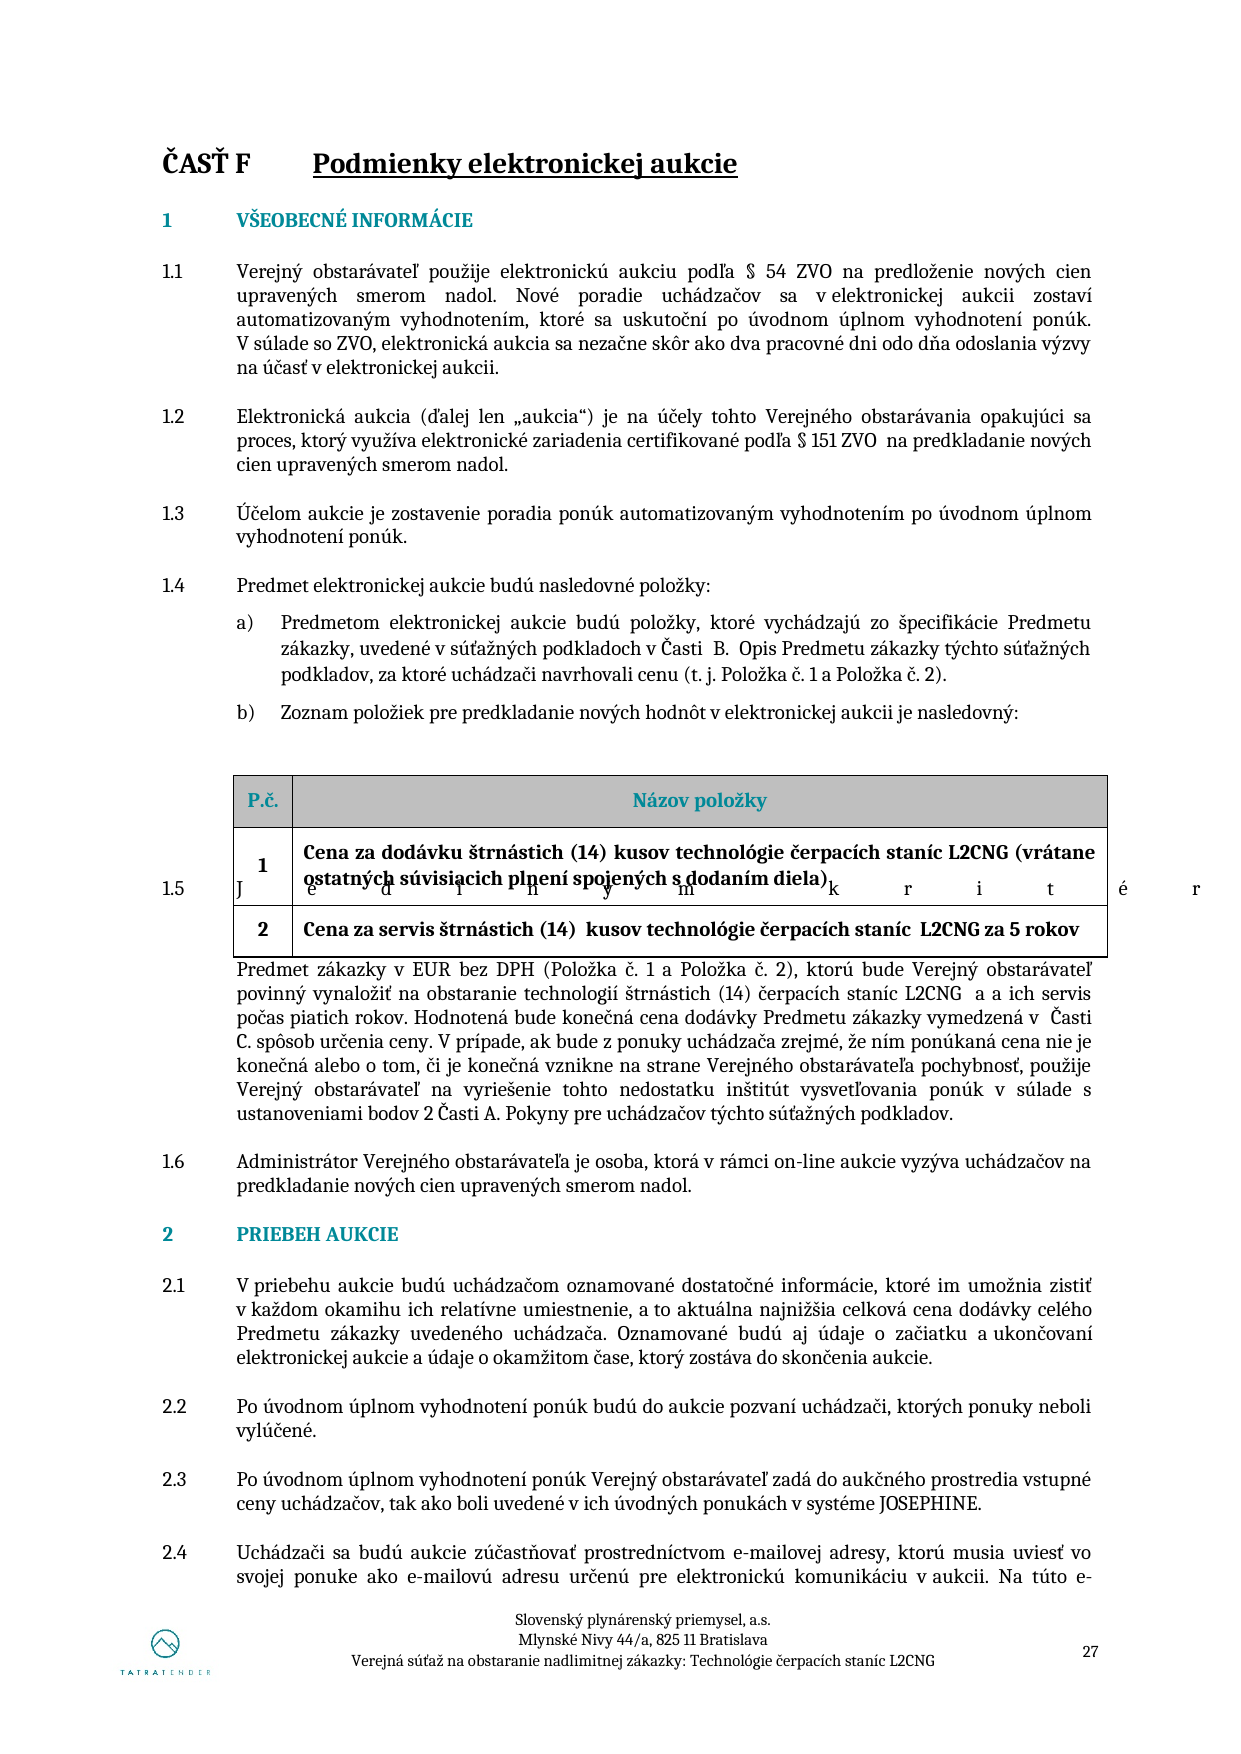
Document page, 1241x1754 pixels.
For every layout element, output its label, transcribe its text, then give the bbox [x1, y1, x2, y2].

table_header Názov položky [293, 776, 1107, 827]
table_cell 2 [234, 906, 292, 956]
subtitle Všeobecné informácie [162, 209, 1093, 233]
subtitle Účelom aukcie je zostavenie poradia ponúk automatizovaným vyhodnotením po úvodnom úplnom vyhodnotení ponúk. [162, 501, 1093, 549]
subtitle Administrátor Verejného obstarávateľa je osoba, ktorá v rámci on-line aukcie vyzýva uchádzačov na predkladanie nových cien upravených smerom nadol. [162, 1150, 1093, 1198]
subtitle Jediným kritériom pre vyhodnotenie ponúk a výstupom elektronickej aukcie je súčet ceny za celý Predmet zákazky v EUR bez DPH (Položka č. 1 a Položka č. 2), ktorú bude Verejný obstarávateľ povinný vynaložiť na obstaranie technologií štrnástich (14) čerpacích staníc L2CNG a a ich servis počas piatich rokov. Hodnotená bude konečná cena dodávky Predmetu zákazky vymedzená v Časti C. spôsob určenia ceny. V prípade, ak bude z ponuky uchádzača zrejmé, že ním ponúkaná cena nie je konečná alebo o tom, či je konečná vznikne na strane Verejného obstarávateľa pochybnosť, použije Verejný obstarávateľ na vyriešenie tohto nedostatku inštitút vysvetľovania ponúk v súlade s ustanoveniami bodov 24 Časti A. Pokyny pre uchádzačov týchto súťažných podkladov. [162, 877, 1093, 1125]
subtitle Zoznam položiek pre predkladanie nových hodnôt v elektronickej aukcii je nasledovný: [236, 701, 1093, 724]
subtitle Po úvodnom úplnom vyhodnotení ponúk budú do aukcie pozvaní uchádzači, ktorých ponuky neboli vylúčené. [162, 1395, 1093, 1443]
subtitle Verejný obstarávateľ použije elektronickú aukciu podľa § 54 ZVO na predloženie nových cien upravených smerom nadol. Nové poradie uchádzačov sa v elektronickej aukcii zostaví automatizovaným vyhodnotením, ktoré sa uskutoční po úvodnom úplnom vyhodnotení ponúk. V súlade so ZVO, elektronická aukcia sa nezačne skôr ako dva pracovné dni odo dňa odoslania výzvy na účasť v elektronickej aukcii. [162, 259, 1093, 379]
subtitle Predmetom elektronickej aukcie budú položky, ktoré vychádzajú zo špecifikácie Predmetu zákazky, uvedené v súťažných podkladoch v Časti B. Opis Predmetu zákazky týchto súťažných podkladov, za ktoré uchádzači navrhovali cenu (t. j. Položka č. 1 a Položka č. 2). [236, 611, 1093, 686]
subtitle Podmienky elektronickej aukcie [162, 148, 1093, 181]
table_header P.č. [234, 776, 292, 827]
subtitle Predmet elektronickej aukcie budú nasledovné položky: [162, 574, 1093, 598]
table_cell Cena za dodávku štrnástich (14) kusov technológie čerpacích staníc L2CNG (vrátane ostatných súvisiacich plnení spojených s dodaním diela) [293, 828, 1107, 904]
subtitle Po úvodnom úplnom vyhodnotení ponúk Verejný obstarávateľ zadá do aukčného prostredia vstupné ceny uchádzačov, tak ako boli uvedené v ich úvodných ponukách v systéme JOSEPHINE. [162, 1468, 1093, 1516]
table_cell 1 [234, 828, 292, 904]
subtitle Priebeh aukcie [162, 1223, 1093, 1247]
table_cell Cena za servis štrnástich (14) kusov technológie čerpacích staníc L2CNG za 5 rokov [293, 906, 1107, 956]
subtitle V priebehu aukcie budú uchádzačom oznamované dostatočné informácie, ktoré im umožnia zistiť v každom okamihu ich relatívne umiestnenie, a to aktuálna najnižšia celková cena dodávky celého Predmetu zákazky uvedeného uchádzača. Oznamované budú aj údaje o začiatku a ukončovaní elektronickej aukcie a údaje o okamžitom čase, ktorý zostáva do skončenia aukcie. [162, 1274, 1093, 1370]
subtitle Elektronická aukcia (ďalej len „aukcia“) je na účely tohto Verejného obstarávania opakujúci sa proces, ktorý využíva elektronické zariadenia certifikované podľa § 151 ZVO na predkladanie nových cien upravených smerom nadol. [162, 404, 1093, 476]
picture [99, 1605, 231, 1699]
